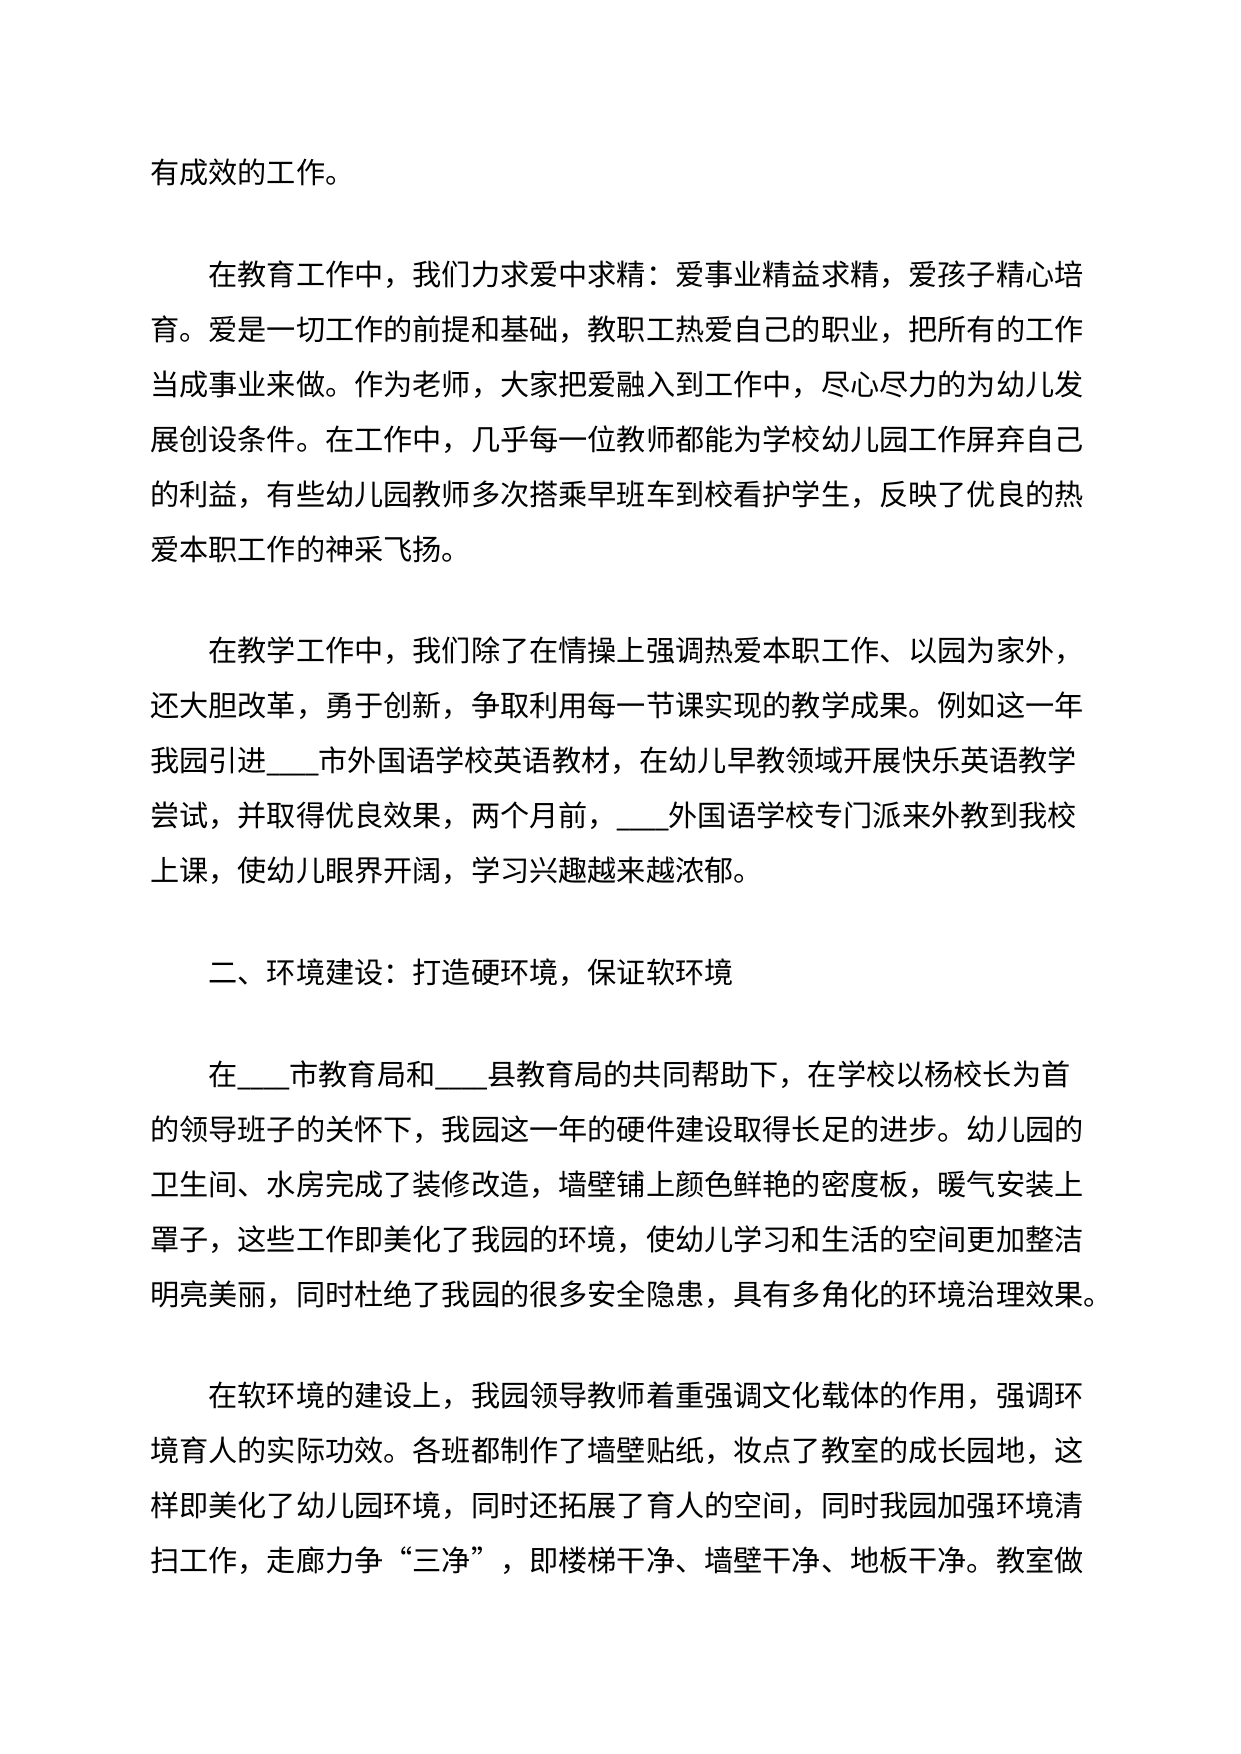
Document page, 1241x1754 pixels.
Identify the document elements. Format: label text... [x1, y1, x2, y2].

text 在教育工作中，我们力求爱中求精：爱事业精益求精，爱孩子精心培育。爱是一切工作的前提和基础，教职工热爱自己的职业，把所有的工作当成事业来做。作为老师，大家把爱融入到工作中，尽心尽力的为幼儿发展创设条件。在工作中，几乎每一位教师都能为学校幼儿园工作屏弃自己的利益，有些幼儿园教师多次搭乘早班车到校看护学生，反映了优良的热爱本职工作的神采飞扬。 [150, 252, 1090, 568]
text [150, 1373, 1090, 1580]
text 在____市教育局和____县教育局的共同帮助下，在学校以杨校长为首的领导班子的关怀下，我园这一年的硬件建设取得长足的进步。幼儿园的卫生间、水房完成了装修改造，墙壁铺上颜色鲜艳的密度板，暖气安装上罩子，这些工作即美化了我园的环境，使幼儿学习和生活的空间更加整洁明亮美丽，同时杜绝了我园的很多安全隐患，具有多角化的环境治理效果。 [150, 1051, 1090, 1313]
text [150, 150, 1090, 192]
text 在教学工作中，我们除了在情操上强调热爱本职工作、以园为家外，还大胆改革，勇于创新，争取利用每一节课实现的教学成果。例如这一年我园引进____市外国语学校英语教材，在幼儿早教领域开展快乐英语教学尝试，并取得优良效果，两个月前，____外国语学校专门派来外教到我校上课，使幼儿眼界开阔，学习兴趣越来越浓郁。 [150, 628, 1090, 890]
text 二、环境建设：打造硬环境，保证软环境 [150, 949, 1090, 992]
